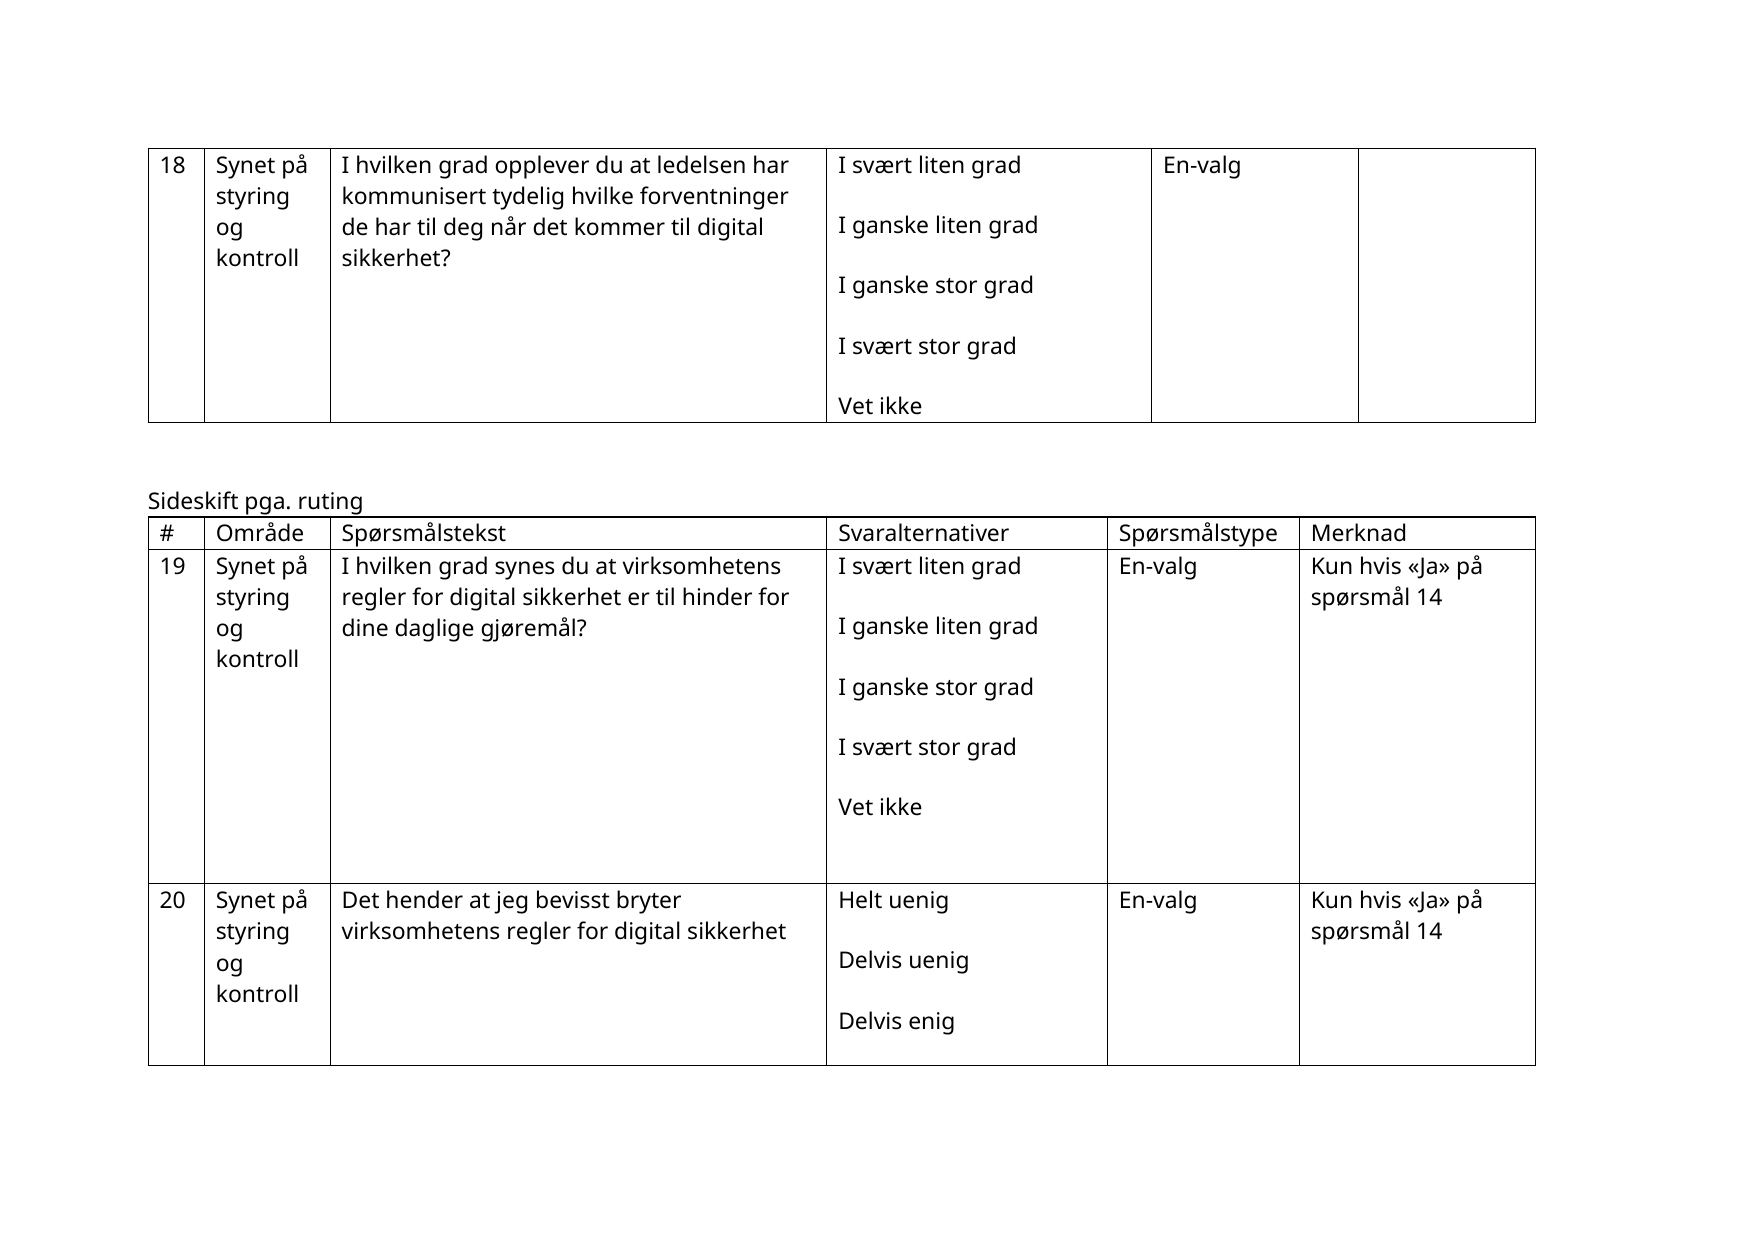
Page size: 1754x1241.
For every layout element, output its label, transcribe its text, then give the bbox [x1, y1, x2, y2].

table_cell 20 [149, 884, 204, 1065]
table_cell En-valg [1108, 884, 1299, 1065]
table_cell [827, 884, 1107, 1065]
table_cell En-valg [1152, 149, 1358, 422]
text Sideskift pga. ruting [148, 485, 1606, 516]
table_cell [205, 149, 330, 422]
table_header Spørsmålstekst [331, 518, 826, 549]
table_header Område [205, 518, 330, 549]
table_cell 19 [149, 550, 204, 883]
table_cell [205, 884, 330, 1065]
table_cell Synet på styring og kontroll [205, 550, 330, 883]
table_header # [149, 518, 204, 549]
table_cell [1300, 884, 1535, 1065]
table_cell I hvilken grad synes du at virksomhetens regler for digital sikkerhet er til hinder for dine daglige gjøremål? [331, 550, 826, 883]
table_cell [331, 884, 826, 1065]
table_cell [827, 149, 1151, 422]
table_cell Kun hvis «Ja» på spørsmål 14 [1300, 550, 1535, 883]
table_header Svaralternativer [827, 518, 1107, 549]
table_header Merknad [1300, 518, 1535, 549]
table_cell En-valg [1108, 550, 1299, 883]
table_header Spørsmålstype [1108, 518, 1299, 549]
table_cell I svært liten grad I ganske liten grad I ganske stor grad I svært stor grad Vet ikke [827, 550, 1107, 883]
table_cell 18 [149, 149, 204, 422]
table_cell I hvilken grad opplever du at ledelsen har kommunisert tydelig hvilke forventninger de har til deg når det kommer til digital sikkerhet? [331, 149, 826, 422]
table_cell [1359, 149, 1535, 422]
